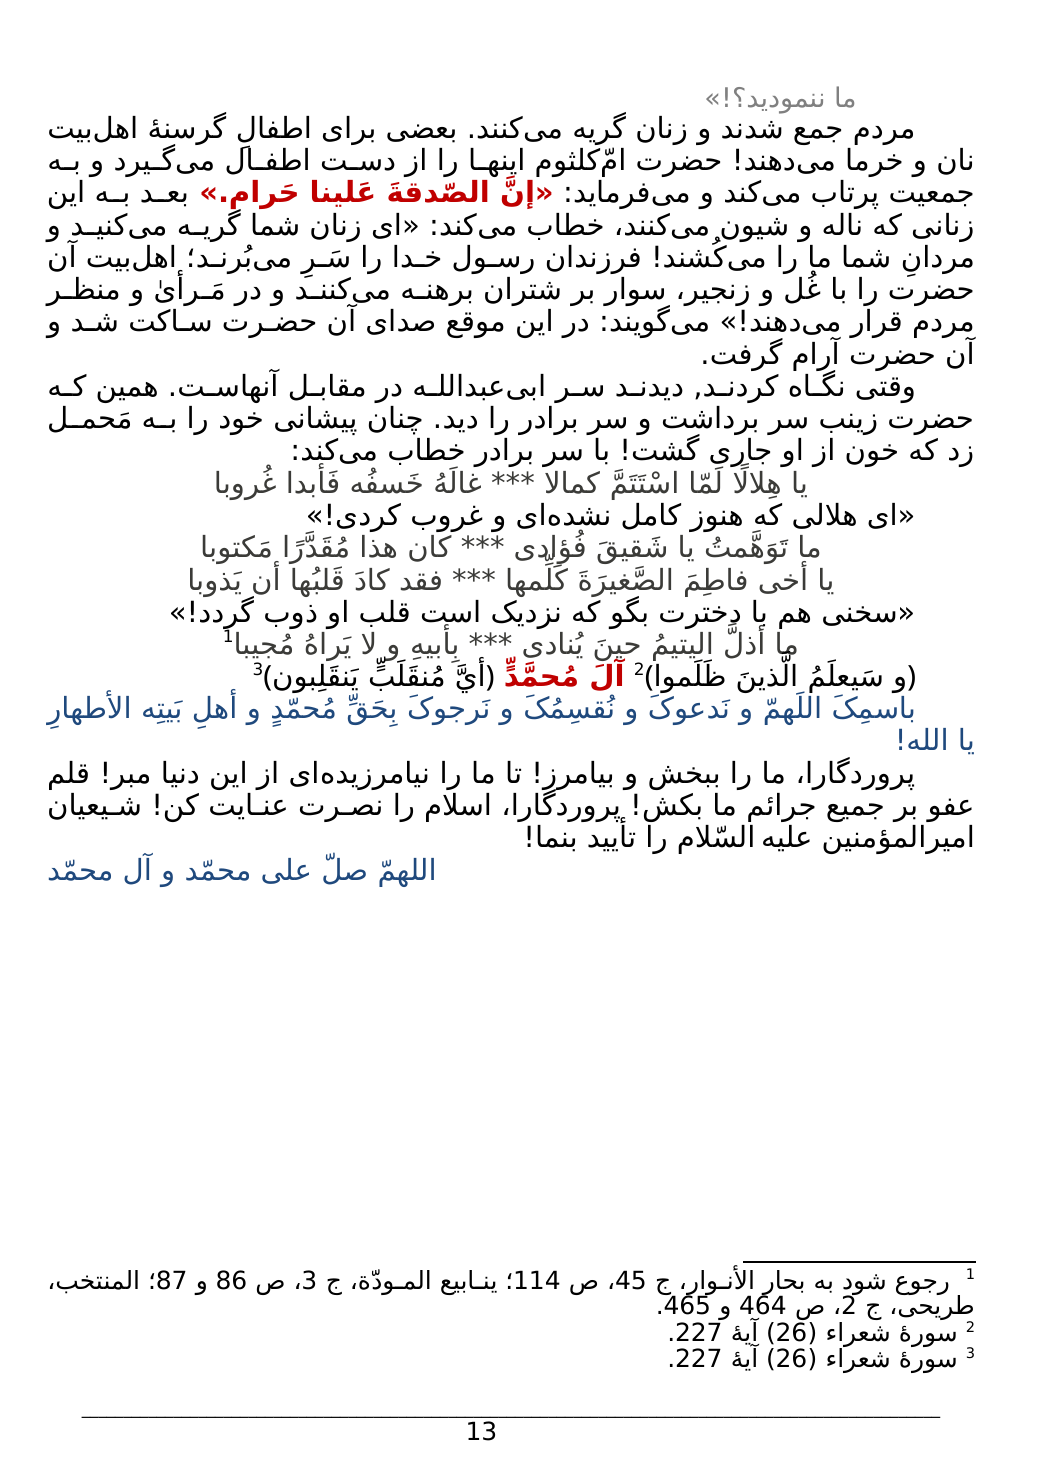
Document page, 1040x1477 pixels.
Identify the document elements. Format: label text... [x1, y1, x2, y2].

text ﴿و سَيعلَمُ الَّذينَ ظَلَموا﴾ آلَ مُحمَّدٍّ ﴿أيَّ مُنقَلَبٍّ يَنقَلِبون﴾ [47, 661, 975, 693]
text وقتی نگاه کردند, دیدند سر ابی‌عبدالله در مقابل آنهاست. همین ‌که حضرت زینب سر برداشت و سر برادر را دید. چنان پیشانی خود را به مَحمل زد که خون از او جاری گشت! با سر برادر خطاب می‌کند: [47, 371, 975, 468]
text اللهمّ صلّ علی محمّد و آل محمّد [47, 854, 975, 886]
text باسمِکَ اللَهمّ و نَدعوکَ و نُقسِمُکَ و نَرجوکَ بِحَقِّ مُحمّدٍ و أهلِ‌ بَیتِه الأطهارِ یا الله! [47, 693, 975, 757]
text پروردگارا، ما را ببخش و بیامرز! تا ما را نیامرزیده‌ای از این دنیا مبر! قلم عفو بر جمیع جرائم ما بکش! پروردگارا، اسلام را نصرت عنایت کن! شیعیان امیرالمؤمنین علیه السّلام را تأیید بنما! [47, 757, 975, 854]
text مردم به دور اهل‌بیت اجتماع کردند، خطاب می‌کند: «ای مردم، عَجب مردمانی هستید! مگر ما اهل‌بیت پیغمبر نبودیم؟! رعایت جدّ ما را در حقّ ما ننمودید؟!» [47, 84, 857, 113]
text ما تَوَهَّمتُ یا شَقیقَ فُؤادی *** کان هذا مُقَدَّرًا مَکتوبا [47, 532, 975, 564]
text «سخنی هم با دخترت بگو که نزدیک است قلب او ذوب گردد!» [47, 596, 975, 629]
text یا هِلالًا لَمّا اسْتَتَمَّ کمالا *** غالَهُ خَسفُه فَأبدا غُروبا [47, 468, 975, 500]
text یا أخی فاطِمَ الصَّغیرَةَ کَلِّمها *** فقد کادَ قَلبُها أن یَذوبا [47, 564, 975, 596]
text «ای هلالی که هنوز کامل نشده‌ای و غروب کردی!» [47, 500, 975, 532]
text ما أذلَّ الیتیمُ حینَ یُنادی *** بِأبیهِ و لا یَراهُ مُجیبا [47, 629, 975, 661]
